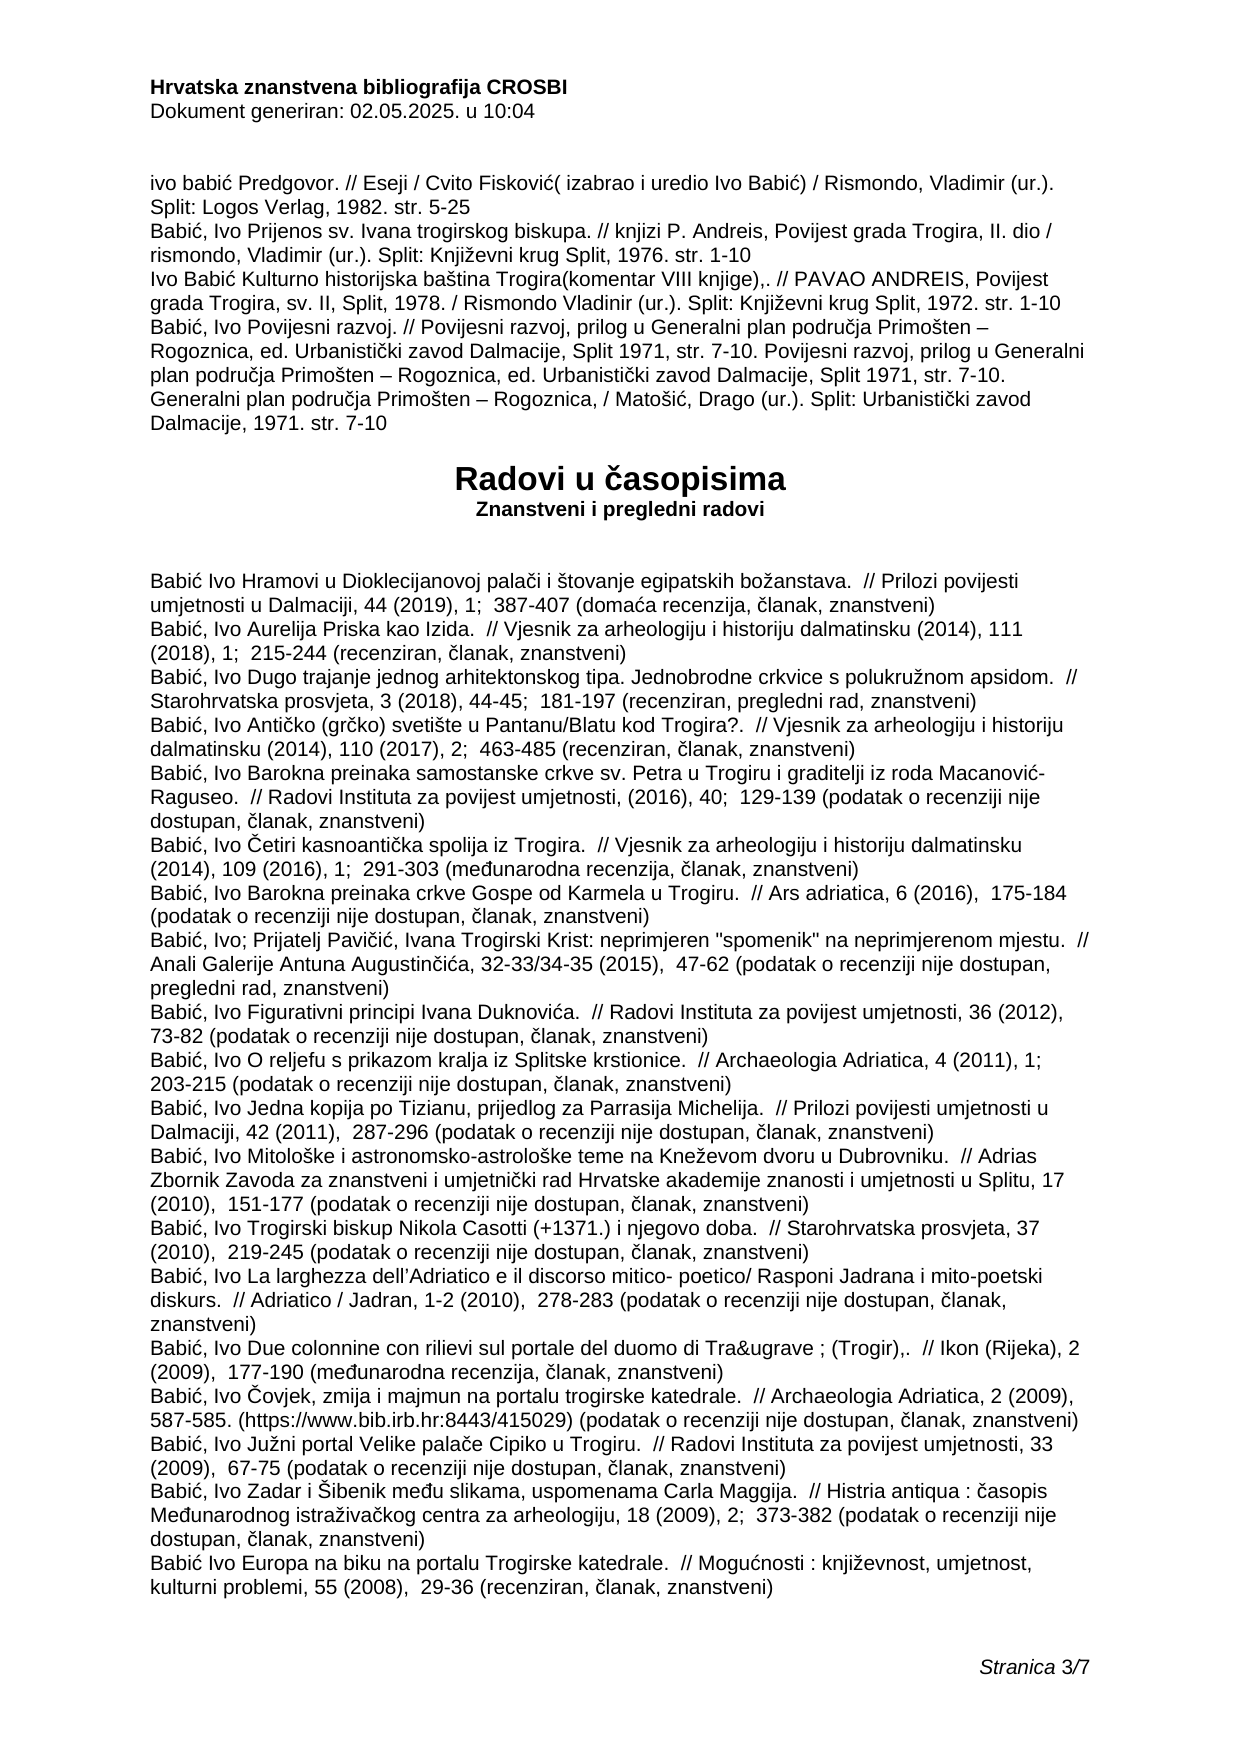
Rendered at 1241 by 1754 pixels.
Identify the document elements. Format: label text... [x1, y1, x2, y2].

text Babić, Ivo [150, 1383, 1090, 1431]
text Babić, Ivo [150, 617, 1090, 665]
text Babić, Ivo [150, 761, 1090, 832]
text Babić, Ivo [150, 1431, 1090, 1479]
text Ivo Babić [150, 267, 1090, 315]
text Babić, Ivo [150, 219, 1090, 267]
text ivo babić [150, 171, 1090, 219]
text Babić, Ivo [150, 315, 1090, 434]
subtitle Radovi u časopisima [150, 458, 1090, 497]
text Babić Ivo [150, 569, 1090, 617]
text Babić, Ivo [150, 713, 1090, 761]
text Babić Ivo [150, 1551, 1090, 1599]
text Babić, Ivo [150, 1144, 1090, 1216]
text Babić, Ivo [150, 1000, 1090, 1048]
text Babić, Ivo [150, 1479, 1090, 1551]
text Babić, Ivo [150, 1096, 1090, 1144]
text Babić, Ivo [150, 1264, 1090, 1336]
text Babić, Ivo [150, 1216, 1090, 1264]
text Babić, Ivo [150, 1048, 1090, 1096]
subtitle Znanstveni i pregledni radovi [150, 497, 1090, 521]
text Babić, Ivo [150, 665, 1090, 713]
text Babić, Ivo; Prijatelj Pavičić, Ivana [150, 928, 1090, 1000]
text Babić, Ivo [150, 880, 1090, 928]
text Babić, Ivo [150, 832, 1090, 880]
text Babić, Ivo [150, 1336, 1090, 1383]
